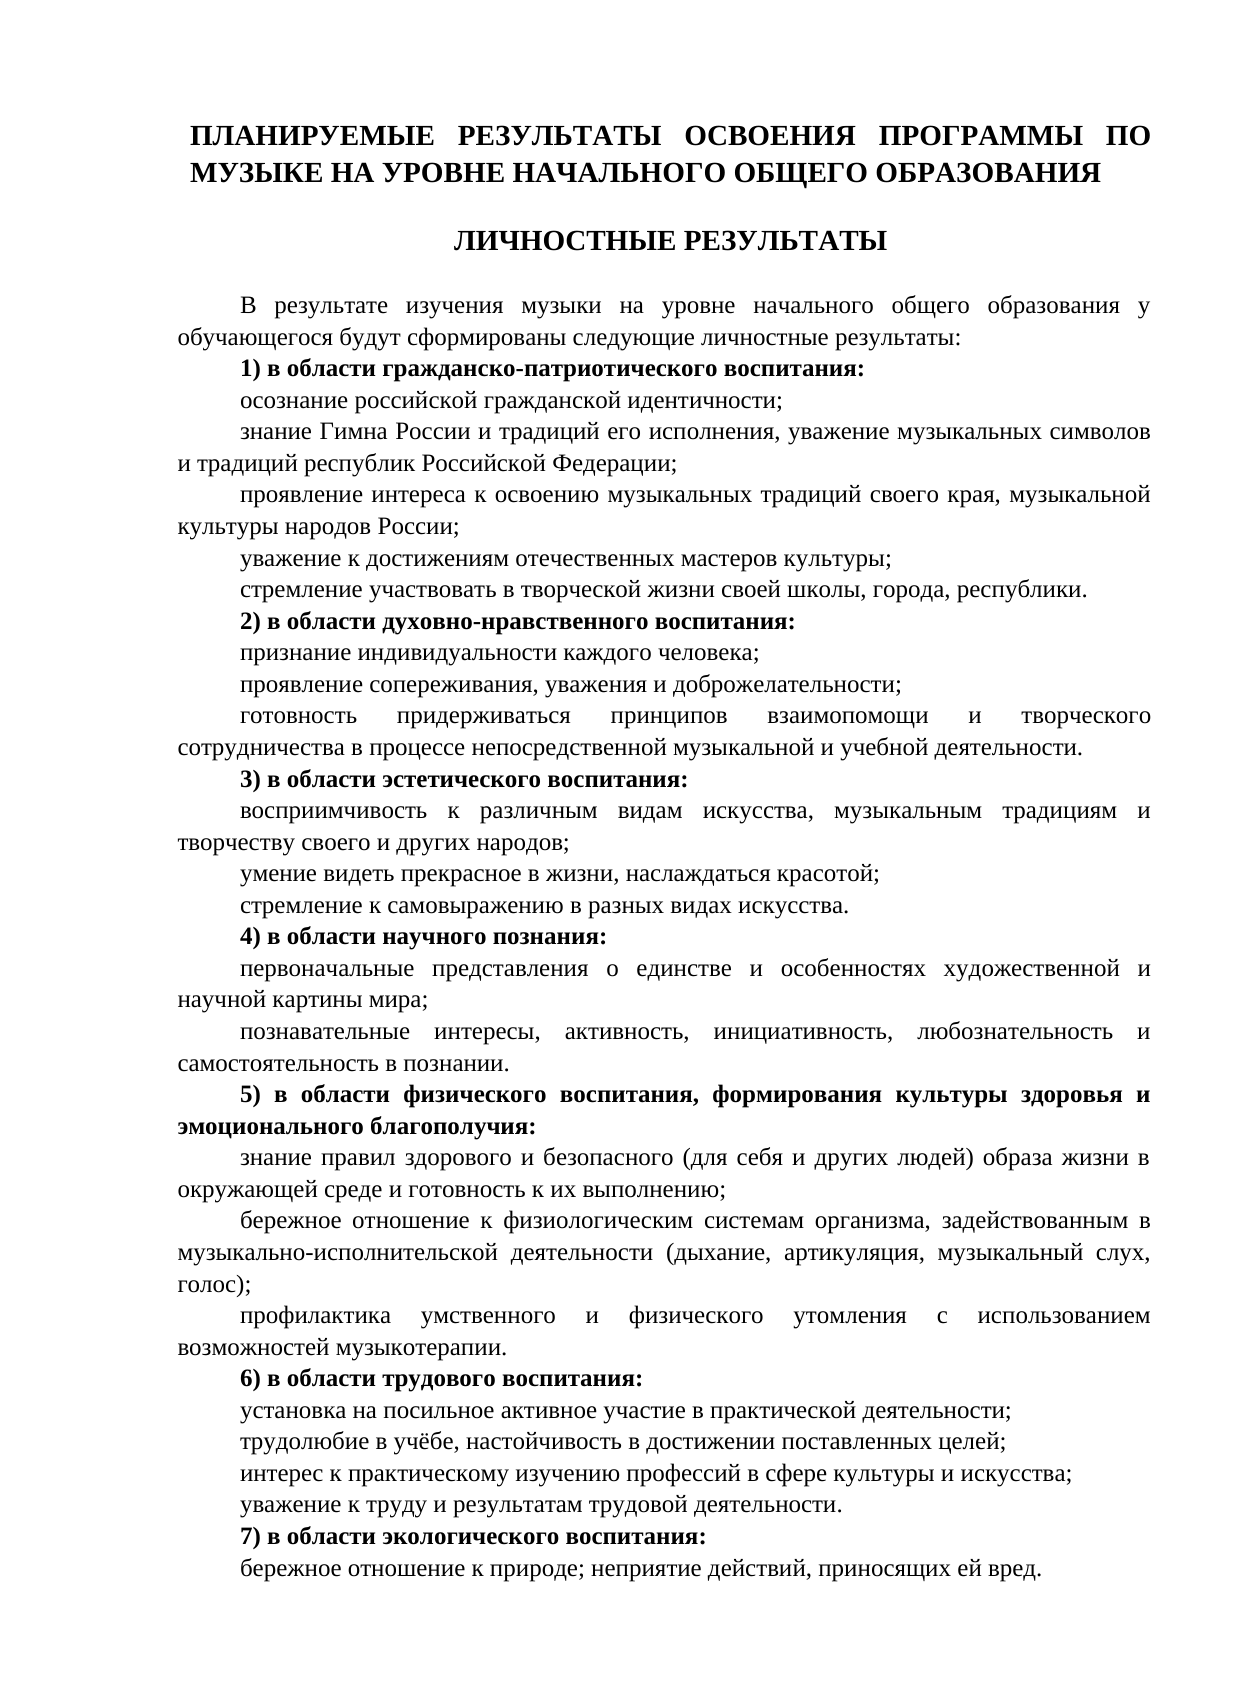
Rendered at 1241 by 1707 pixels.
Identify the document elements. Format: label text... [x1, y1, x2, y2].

text признание индивидуальности каждого человека; [177, 637, 1152, 666]
text бережное отношение к физиологическим системам организма, задействованным в музыкально-исполнительской деятельности (дыхание, артикуляция, музыкальный слух, голос); [177, 1206, 1152, 1297]
text В результате изучения музыки на уровне начального общего образования у обучающегося будут сформированы следующие личностные результаты: [177, 290, 1152, 351]
text 1) в области гражданско-патриотического воспитания: [177, 353, 1152, 382]
text восприимчивость к различным видам искусства, музыкальным традициям и творчеству своего и других народов; [177, 795, 1152, 856]
text 5) в области физического воспитания, формирования культуры здоровья и эмоционального благополучия: [177, 1079, 1152, 1139]
text 6) в области трудового воспитания: [177, 1363, 1152, 1392]
text 7) в области экологического воспитания: [177, 1521, 1152, 1550]
text знание правил здорового и безопасного (для себя и других людей) образа жизни в окружающей среде и готовность к их выполнению; [177, 1142, 1152, 1203]
text уважение к достижениям отечественных мастеров культуры; [177, 543, 1152, 571]
text 2) в области духовно-нравственного воспитания: [177, 606, 1152, 634]
text ПЛАНИРУЕМЫЕ РЕЗУЛЬТАТЫ ОСВОЕНИЯ ПРОГРАММЫ ПО МУЗЫКЕ НА УРОВНЕ НАЧАЛЬНОГО ОБЩЕГО ОБРАЗОВАНИЯ [190, 118, 1152, 188]
text профилактика умственного и физического утомления с использованием возможностей музыкотерапии. [177, 1300, 1152, 1361]
text бережное отношение к природе; неприятие действий, приносящих ей вред. [177, 1553, 1152, 1581]
text умение видеть прекрасное в жизни, наслаждаться красотой; [177, 858, 1152, 887]
text проявление интереса к освоению музыкальных традиций своего края, музыкальной культуры народов России; [177, 479, 1152, 540]
text проявление сопереживания, уважения и доброжелательности; [177, 669, 1152, 698]
text интерес к практическому изучению профессий в сфере культуры и искусства; [177, 1458, 1152, 1487]
text 3) в области эстетического воспитания: [177, 764, 1152, 792]
text познавательные интересы, активность, инициативность, любознательность и самостоятельность в познании. [177, 1016, 1152, 1076]
text первоначальные представления о единстве и особенностях художественной и научной картины мира; [177, 953, 1152, 1013]
text трудолюбие в учёбе, настойчивость в достижении поставленных целей; [177, 1426, 1152, 1455]
text стремление к самовыражению в разных видах искусства. [177, 890, 1152, 919]
text ЛИЧНОСТНЫЕ РЕЗУЛЬТАТЫ [190, 223, 1152, 256]
text 4) в области научного познания: [177, 921, 1152, 950]
text стремление участвовать в творческой жизни своей школы, города, республики. [177, 574, 1152, 603]
text готовность придерживаться принципов взаимопомощи и творческого сотрудничества в процессе непосредственной музыкальной и учебной деятельности. [177, 701, 1152, 761]
text установка на посильное активное участие в практической деятельности; [177, 1395, 1152, 1424]
text уважение к труду и результатам трудовой деятельности. [177, 1489, 1152, 1518]
text осознание российской гражданской идентичности; [177, 385, 1152, 414]
text знание Гимна России и традиций его исполнения, уважение музыкальных символов и традиций республик Российской Федерации; [177, 416, 1152, 477]
